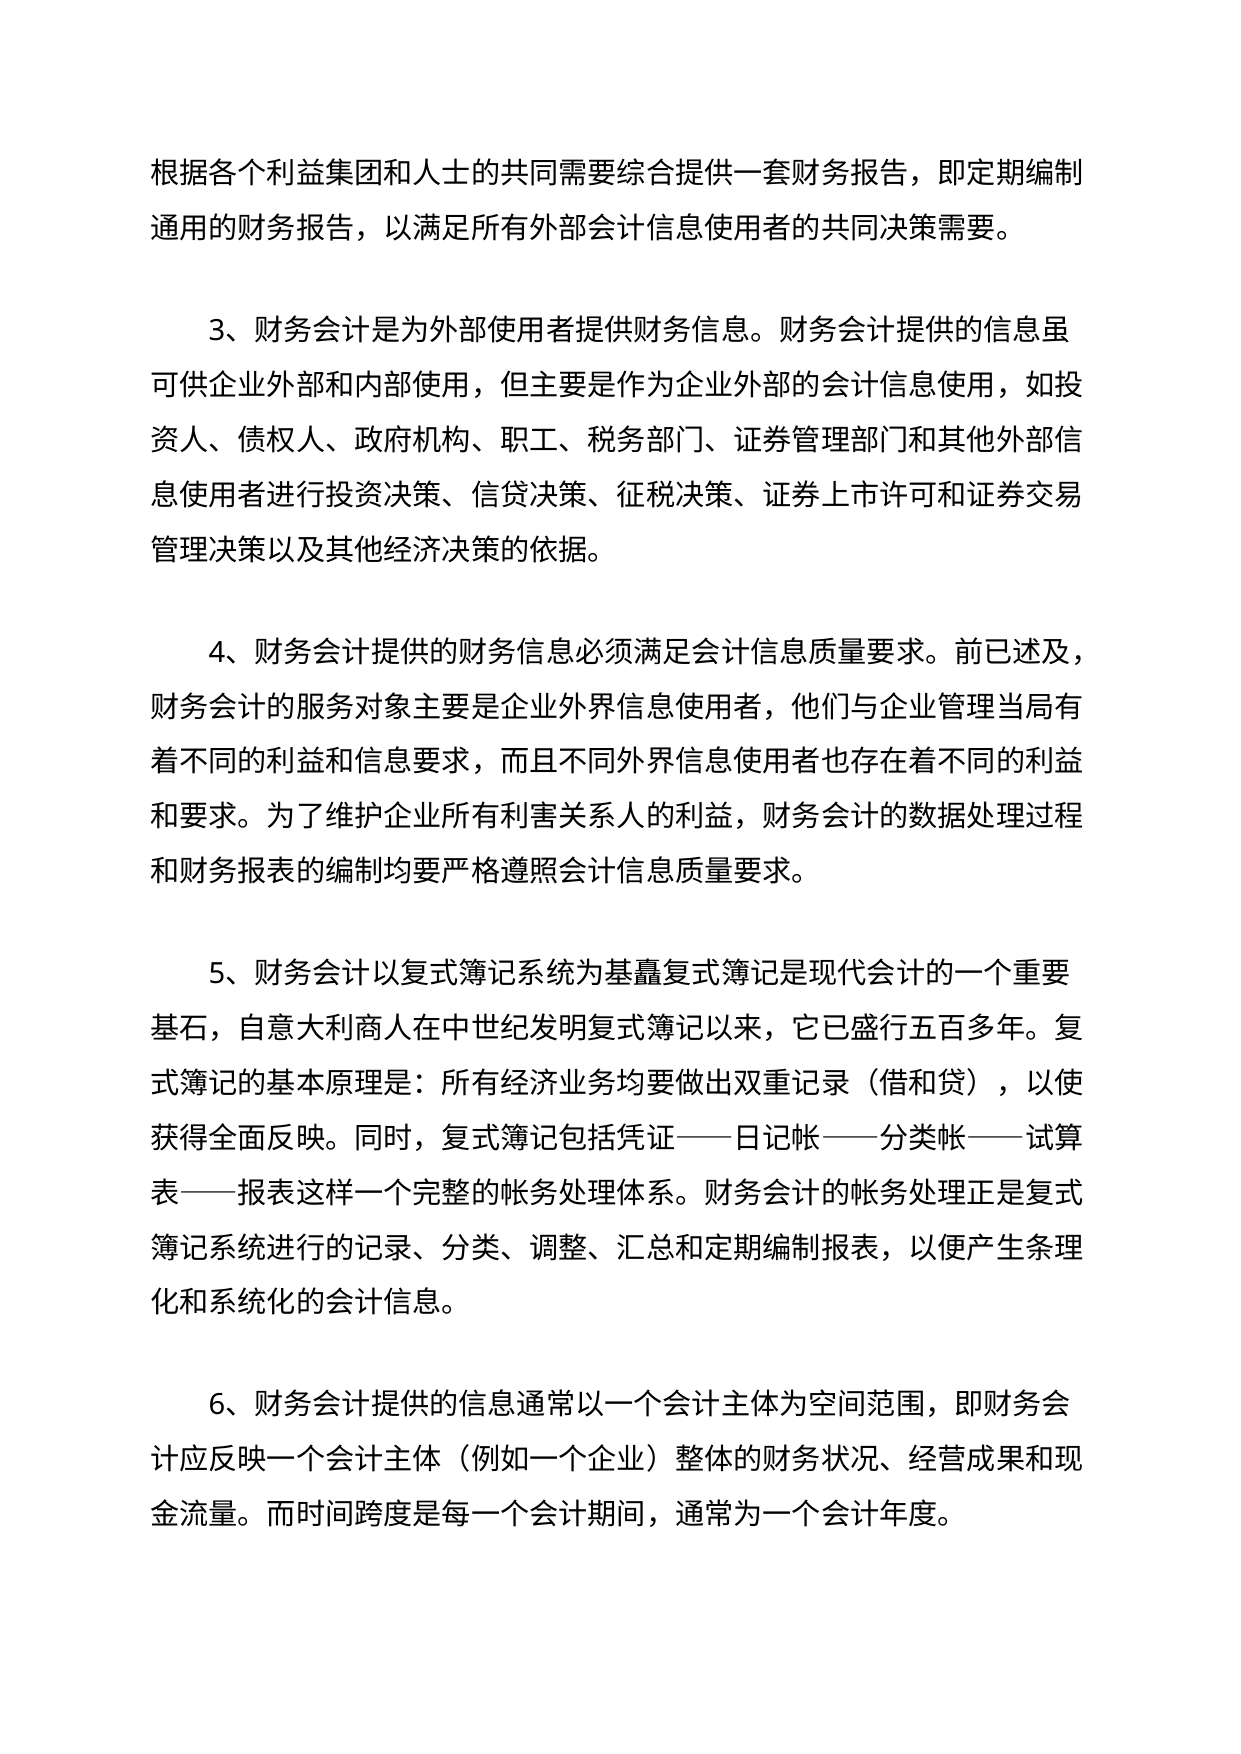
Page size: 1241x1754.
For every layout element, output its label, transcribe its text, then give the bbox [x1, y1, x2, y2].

text 5、财务会计以复式簿记系统为基矗复式簿记是现代会计的一个重要基石，自意大利商人在中世纪发明复式簿记以来，它已盛行五百多年。复式簿记的基本原理是：所有经济业务均要做出双重记录（借和贷），以使获得全面反映。同时，复式簿记包括凭证——日记帐——分类帐——试算表——报表这样一个完整的帐务处理体系。财务会计的帐务处理正是复式簿记系统进行的记录、分类、调整、汇总和定期编制报表，以便产生条理化和系统化的会计信息。 [150, 949, 1090, 1321]
text 6、财务会计提供的信息通常以一个会计主体为空间范围，即财务会计应反映一个会计主体（例如一个企业）整体的财务状况、经营成果和现金流量。而时间跨度是每一个会计期间，通常为一个会计年度。 [150, 1381, 1090, 1533]
text 3、财务会计是为外部使用者提供财务信息。财务会计提供的信息虽可供企业外部和内部使用，但主要是作为企业外部的会计信息使用，如投资人、债权人、政府机构、职工、税务部门、证券管理部门和其他外部信息使用者进行投资决策、信贷决策、征税决策、证券上市许可和证券交易管理决策以及其他经济决策的依据。 [150, 307, 1090, 569]
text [150, 150, 1090, 247]
text 4、财务会计提供的财务信息必须满足会计信息质量要求。前已述及，财务会计的服务对象主要是企业外界信息使用者，他们与企业管理当局有着不同的利益和信息要求，而且不同外界信息使用者也存在着不同的利益和要求。为了维护企业所有利害关系人的利益，财务会计的数据处理过程和财务报表的编制均要严格遵照会计信息质量要求。 [150, 628, 1090, 890]
